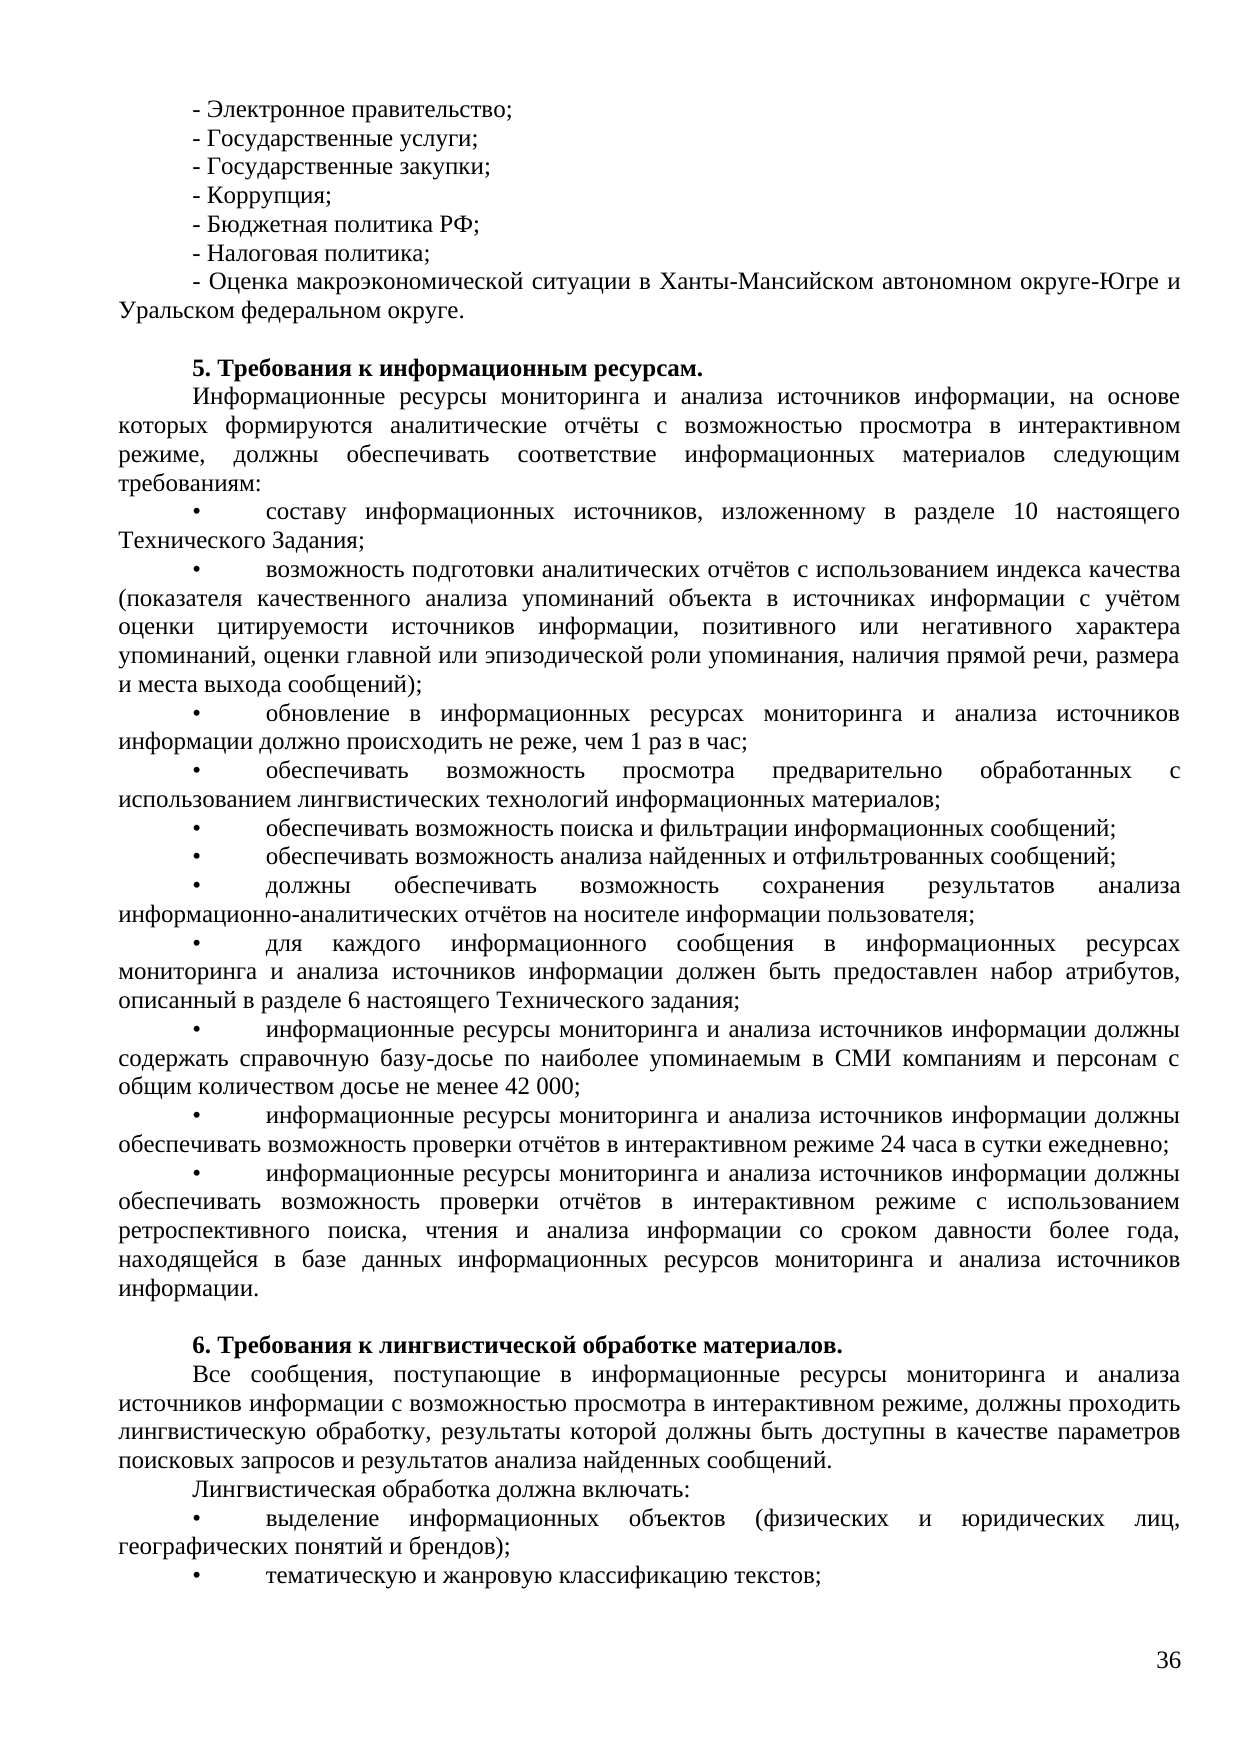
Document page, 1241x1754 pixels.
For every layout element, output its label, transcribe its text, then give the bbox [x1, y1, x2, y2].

text • обеспечивать возможность анализа найденных и отфильтрованных сообщений; [118, 841, 1181, 870]
text - Оценка макроэкономической ситуации в Ханты-Мансийском автономном округе-Югре и Уральском федеральном округе. [118, 266, 1181, 324]
text - Коррупция; [118, 180, 1181, 209]
text • обеспечивать возможность поиска и фильтрации информационных сообщений; [118, 813, 1181, 841]
text - Государственные услуги; [118, 123, 1181, 151]
text Все сообщения, поступающие в информационные ресурсы мониторинга и анализа источников информации с возможностью просмотра в интерактивном режиме, должны проходить лингвистическую обработку, результаты которой должны быть доступны в качестве параметров поисковых запросов и результатов анализа найденных сообщений. [118, 1359, 1181, 1474]
text • информационные ресурсы мониторинга и анализа источников информации должны обеспечивать возможность проверки отчётов в интерактивном режиме с использованием ретроспективного поиска, чтения и анализа информации со сроком давности более года, находящейся в базе данных информационных ресурсов мониторинга и анализа источников информации. [118, 1158, 1181, 1301]
text • тематическую и жанровую классификацию текстов; [118, 1560, 1181, 1589]
text Лингвистическая обработка должна включать: [118, 1474, 1181, 1503]
text - Бюджетная политика РФ; [118, 209, 1181, 238]
text - Государственные закупки; [118, 151, 1181, 180]
text • для каждого информационного сообщения в информационных ресурсах мониторинга и анализа источников информации должен быть предоставлен набор атрибутов, описанный в разделе 6 настоящего Технического задания; [118, 928, 1181, 1014]
text 5. Требования к информационным ресурсам. [118, 353, 1181, 381]
text 6. Требования к лингвистической обработке материалов. [118, 1330, 1181, 1359]
text • обновление в информационных ресурсах мониторинга и анализа источников информации должно происходить не реже, чем 1 раз в час; [118, 698, 1181, 755]
text - Электронное правительство; [118, 94, 1181, 123]
text - Налоговая политика; [118, 238, 1181, 266]
text Информационные ресурсы мониторинга и анализа источников информации, на основе которых формируются аналитические отчёты с возможностью просмотра в интерактивном режиме, должны обеспечивать соответствие информационных материалов следующим требованиям: [118, 381, 1181, 496]
text • выделение информационных объектов (физических и юридических лиц, географических понятий и брендов); [118, 1503, 1181, 1560]
text • должны обеспечивать возможность сохранения результатов анализа информационно-аналитических отчётов на носителе информации пользователя; [118, 870, 1181, 928]
text • составу информационных источников, изложенному в разделе 10 настоящего Технического Задания; [118, 496, 1181, 554]
text • информационные ресурсы мониторинга и анализа источников информации должны обеспечивать возможность проверки отчётов в интерактивном режиме 24 часа в сутки ежедневно; [118, 1100, 1181, 1158]
text • возможность подготовки аналитических отчётов с использованием индекса качества (показателя качественного анализа упоминаний объекта в источниках информации с учётом оценки цитируемости источников информации, позитивного или негативного характера упоминаний, оценки главной или эпизодической роли упоминания, наличия прямой речи, размера и места выхода сообщений); [118, 554, 1181, 698]
text • информационные ресурсы мониторинга и анализа источников информации должны содержать справочную базу-досье по наиболее упоминаемым в СМИ компаниям и персонам с общим количеством досье не менее 42 000; [118, 1014, 1181, 1100]
text • обеспечивать возможность просмотра предварительно обработанных с использованием лингвистических технологий информационных материалов; [118, 755, 1181, 813]
